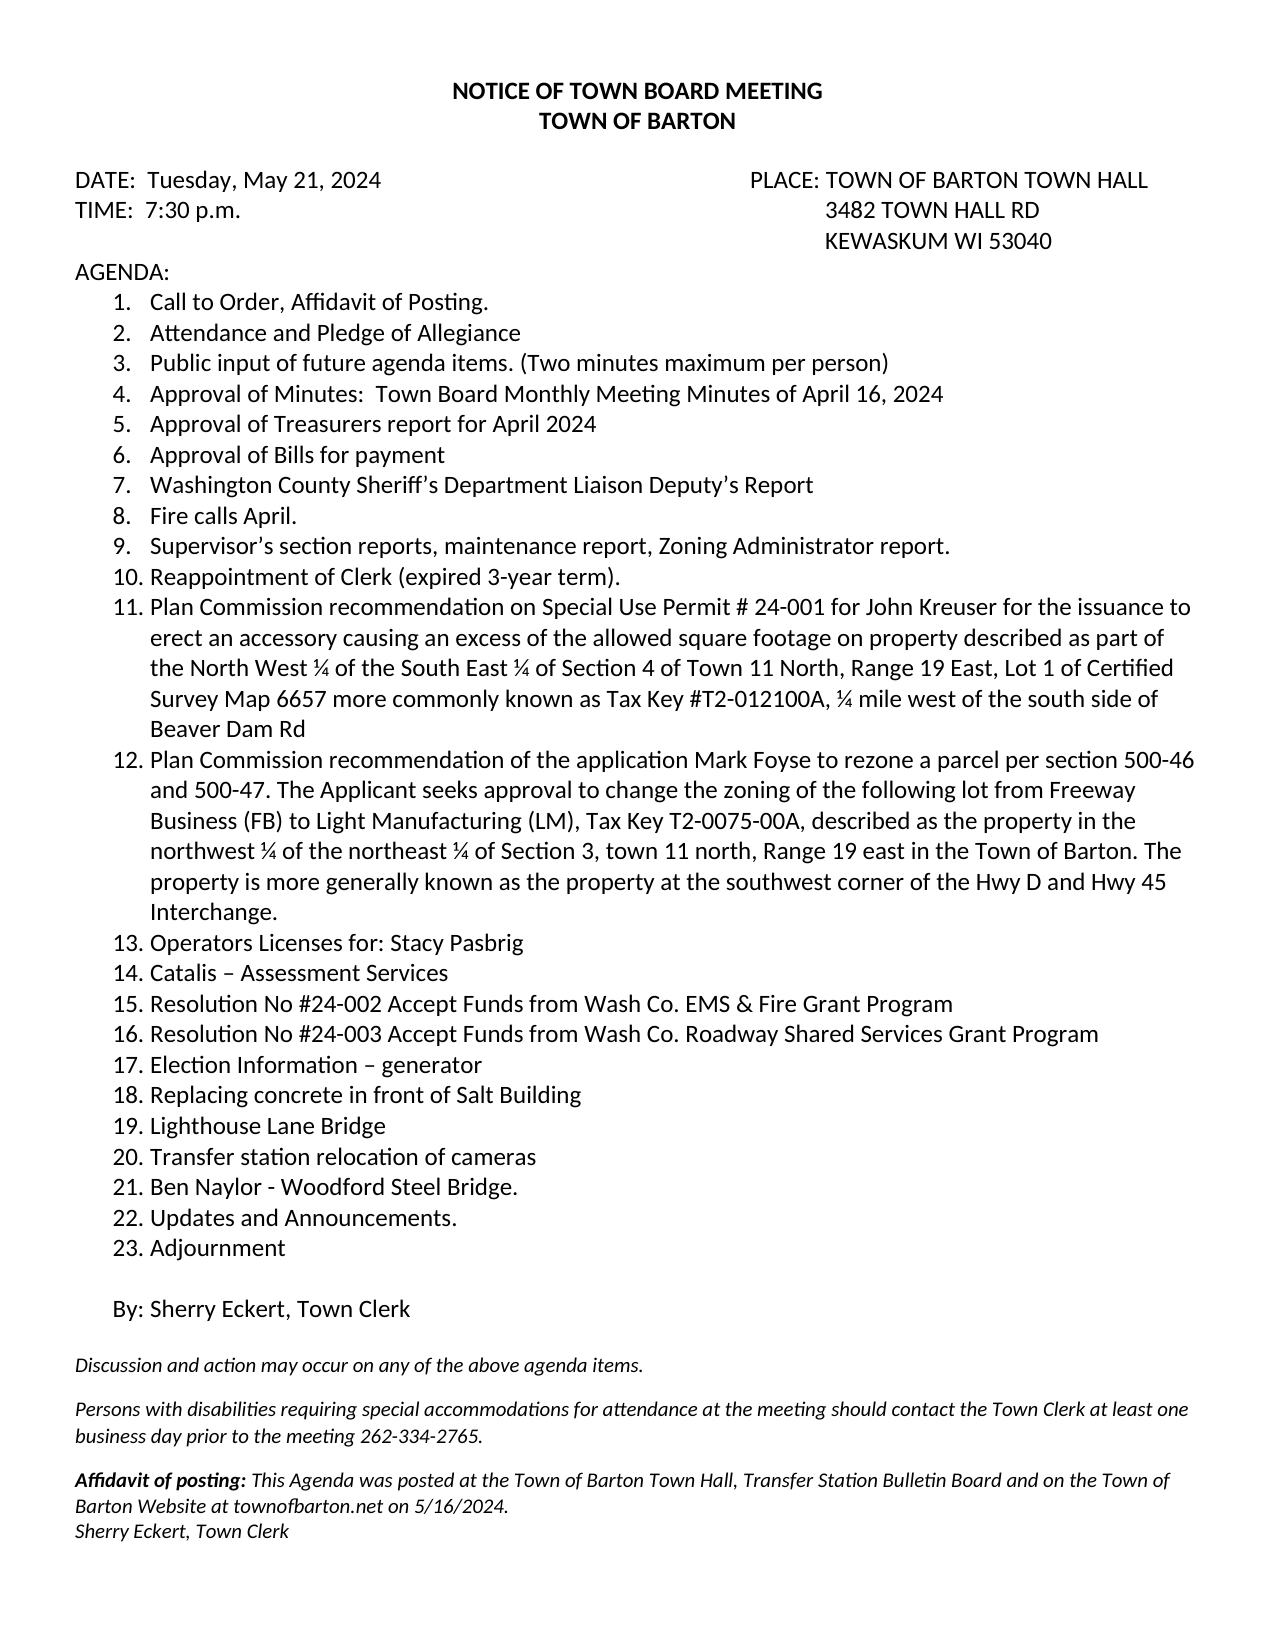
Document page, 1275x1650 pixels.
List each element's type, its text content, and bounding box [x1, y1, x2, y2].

list Reappointment of Clerk (expired 3-year term). [112, 561, 1200, 591]
text TIME: 7:30 p.m. 3482 TOWN HALL RD [75, 194, 1200, 225]
list Plan Commission recommendation on Special Use Permit # 24-001 for John Kreuser for the issuance to erect an accessory causing an excess of the allowed square footage on property described as part of the North West ¼ of the South East ¼ of Section 4 of Town 11 North, Range 19 East, Lot 1 of Certified Survey Map 6657 more commonly known as Tax Key #T2-012100A, ¼ mile west of the south side of Beaver Dam Rd [112, 591, 1200, 744]
list Call to Order, Affidavit of Posting. [112, 286, 1200, 317]
list Operators Licenses for: Stacy Pasbrig [112, 927, 1200, 958]
list Washington County Sheriff’s Department Liaison Deputy’s Report [112, 469, 1200, 500]
list Election Information – generator [112, 1049, 1200, 1080]
text TOWN OF BARTON [75, 106, 1200, 136]
text DATE: Tuesday, May 21, 2024 PLACE: TOWN OF BARTON TOWN HALL [75, 164, 1200, 194]
list Lighthouse Lane Bridge [112, 1110, 1200, 1141]
list Approval of Treasurers report for April 2024 [112, 408, 1200, 439]
list Catalis – Assessment Services [112, 958, 1200, 988]
text NOTICE OF TOWN BOARD MEETING [75, 75, 1200, 106]
list Adjournment [112, 1232, 1200, 1263]
list Fire calls April. [112, 500, 1200, 530]
list Public input of future agenda items. (Two minutes maximum per person) [112, 347, 1200, 378]
list Ben Naylor - Woodford Steel Bridge. [112, 1171, 1200, 1202]
list Approval of Bills for payment [112, 439, 1200, 469]
list Attendance and Pledge of Allegiance [112, 317, 1200, 347]
text KEWASKUM WI 53040 AGENDA: [75, 225, 1200, 286]
list Supervisor’s section reports, maintenance report, Zoning Administrator report. [112, 530, 1200, 561]
list Updates and Announcements. [112, 1202, 1200, 1232]
text Affidavit of posting: This Agenda was posted at the Town of Barton Town Hall, Transfer Station Bulletin Board and on the Town of Barton Website at townofbarton.net on 5/16/2024. Sherry Eckert, Town Clerk [75, 1467, 1200, 1544]
list Plan Commission recommendation of the application Mark Foyse to rezone a parcel per section 500-46 and 500-47. The Applicant seeks approval to change the zoning of the following lot from Freeway Business (FB) to Light Manufacturing (LM), Tax Key T2-0075-00A, described as the property in the northwest ¼ of the northeast ¼ of Section 3, town 11 north, Range 19 east in the Town of Barton. The property is more generally known as the property at the southwest corner of the Hwy D and Hwy 45 Interchange. [112, 744, 1200, 927]
list Resolution No #24-003 Accept Funds from Wash Co. Roadway Shared Services Grant Program [112, 1019, 1200, 1049]
list Transfer station relocation of cameras [112, 1141, 1200, 1171]
list Resolution No #24-002 Accept Funds from Wash Co. EMS & Fire Grant Program [112, 988, 1200, 1019]
list Replacing concrete in front of Salt Building [112, 1080, 1200, 1110]
text Discussion and action may occur on any of the above agenda items. [75, 1352, 1200, 1377]
list Approval of Minutes: Town Board Monthly Meeting Minutes of April 16, 2024 [112, 378, 1200, 408]
text By: Sherry Eckert, Town Clerk [112, 1293, 1200, 1324]
text Persons with disabilities requiring special accommodations for attendance at the meeting should contact the Town Clerk at least one business day prior to the meeting 262-334-2765. [75, 1396, 1200, 1449]
